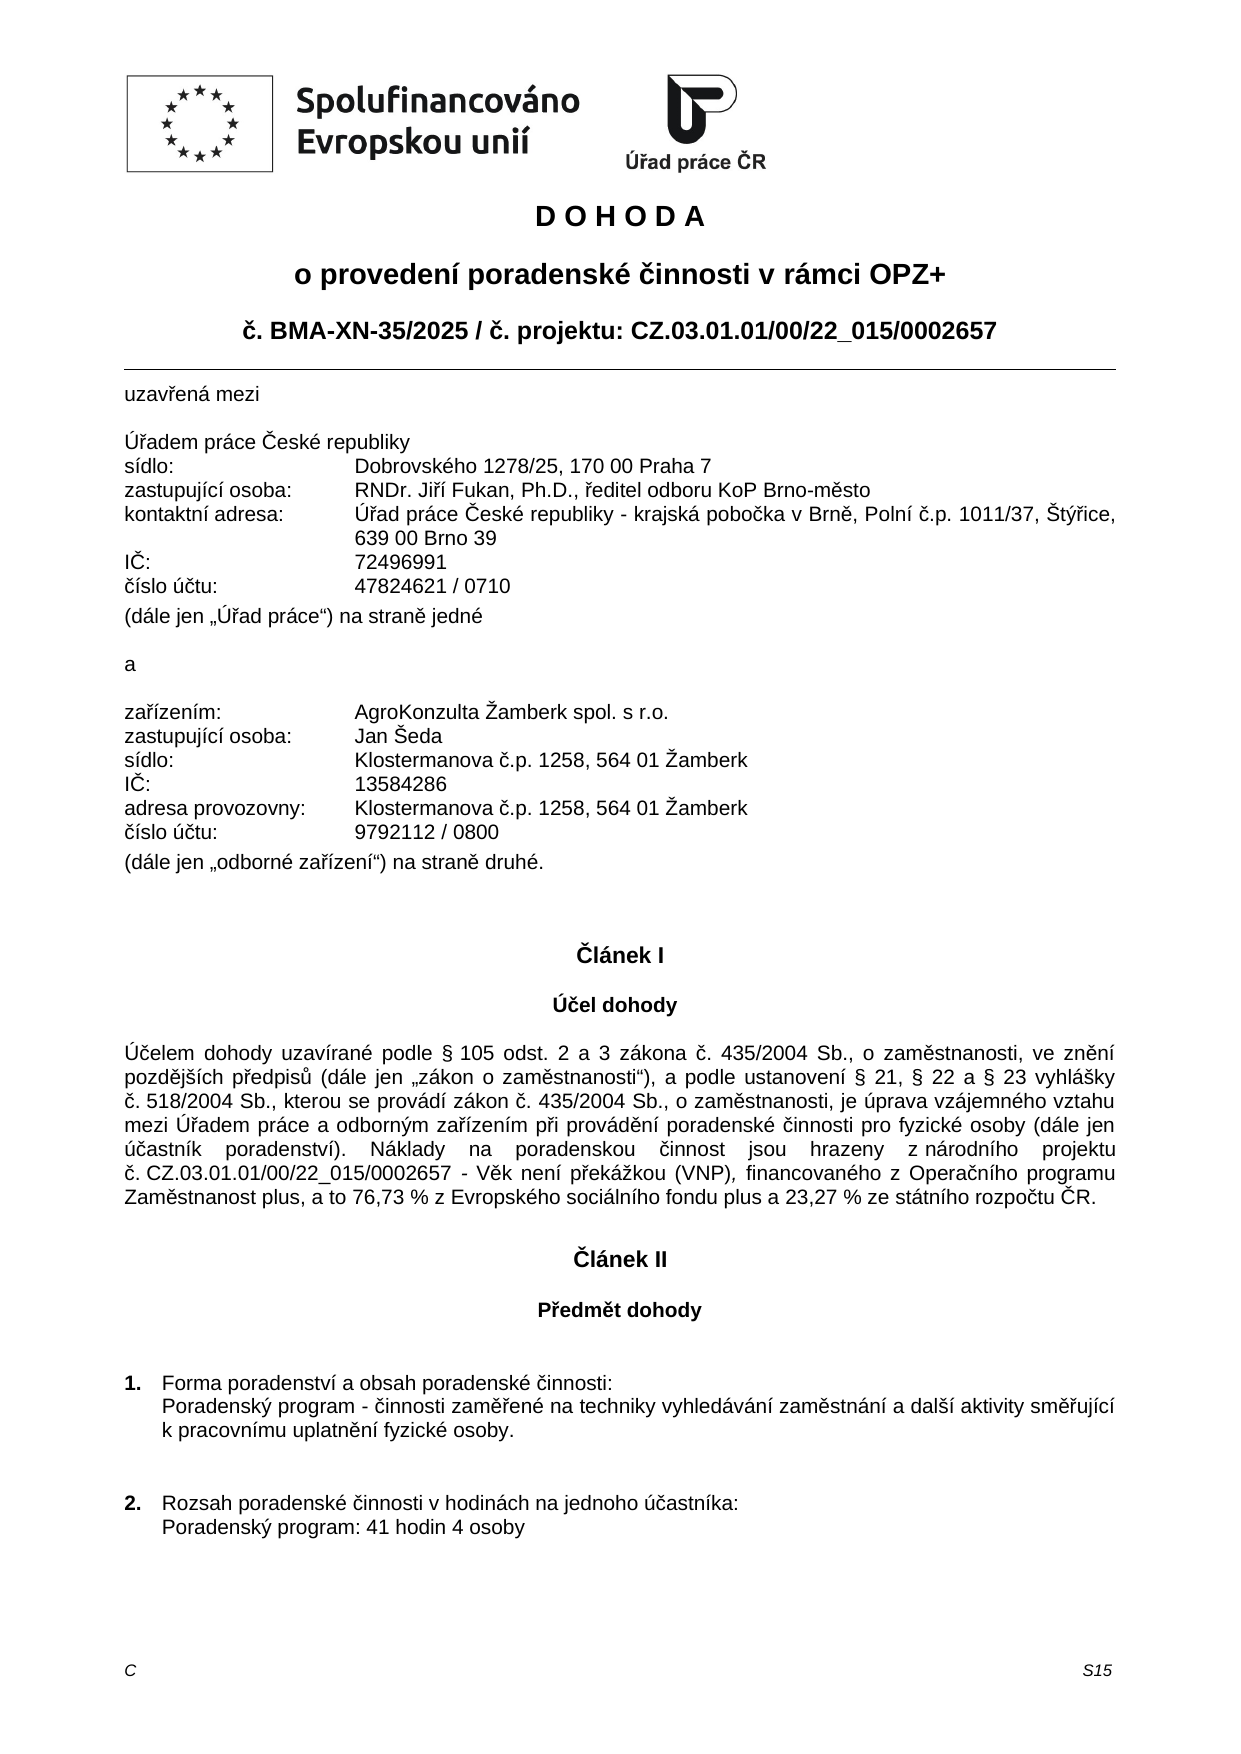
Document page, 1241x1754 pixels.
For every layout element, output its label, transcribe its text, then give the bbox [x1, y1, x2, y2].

text sídlo: Klostermanova č.p. 1258, 564 01 Žamberk [124, 748, 1116, 772]
text zařízením: AgroKonzulta Žamberk spol. s r.o. [124, 700, 1116, 724]
text IČ: 72496991 [124, 550, 1116, 574]
text o provedení poradenské činnosti v rámci OPZ+ [124, 257, 1116, 291]
text kontaktní adresa: Úřad práce České republiky - krajská pobočka v Brně, Polní č.p. 1011/37, Štýřice, 639 00 Brno 39 [124, 502, 1116, 550]
text Článek I [124, 942, 1116, 968]
text a [124, 652, 1116, 676]
text zastupující osoba: RNDr. Jiří Fukan, Ph.D., ředitel odboru KoP Brno-město [124, 478, 1116, 502]
text Rozsah poradenské činnosti v hodinách na jednoho účastníka: [124, 1491, 1116, 1515]
text (dále jen „Úřad práce“) na straně jedné [124, 604, 1116, 628]
text Forma poradenství a obsah poradenské činnosti: [124, 1370, 1116, 1394]
text Předmět dohody [124, 1297, 1116, 1321]
text sídlo: Dobrovského 1278/25, 170 00 Praha 7 [124, 454, 1116, 478]
text zastupující osoba: Jan Šeda [124, 724, 1116, 748]
text č. BMA-XN-35/2025 / č. projektu: CZ.03.01.01/00/22_015/0002657 [124, 316, 1116, 345]
text D O H O D A [124, 199, 1116, 232]
text číslo účtu: 9792112 / 0800 [124, 820, 1116, 844]
picture [124, 73, 768, 174]
text Účel dohody [124, 993, 1116, 1017]
text Poradenský program - činnosti zaměřené na techniky vyhledávání zaměstnání a další aktivity směřující k pracovnímu uplatnění fyzické osoby. [162, 1394, 1116, 1442]
text Úřadem práce České republiky [124, 430, 1116, 454]
text Článek II [124, 1246, 1116, 1272]
text IČ: 13584286 [124, 772, 1116, 796]
text (dále jen „odborné zařízení“) na straně druhé. [124, 850, 1116, 874]
text Poradenský program: 41 hodin 4 osoby [162, 1515, 1116, 1539]
text uzavřená mezi [124, 370, 1116, 406]
text adresa provozovny: Klostermanova č.p. 1258, 564 01 Žamberk [124, 796, 1116, 820]
text číslo účtu: 47824621 / 0710 [124, 574, 1116, 598]
text Účelem dohody uzavírané podle § 105 odst. 3 zákona č. 435/2004 Sb., o zaměstnanosti, ve znění pozdějších předpisů (dále jen „zákon o zaměstnanosti“), a podle ustanovení § 21, § § 23 vyhlášky č. 518/2004 Sb., kterou se provádí zákon č. 435/2004 Sb., o zaměstnanosti, je úprava vzájemného vztahu mezi Úřadem práce a odborným zařízením při provádění poradenské činnosti pro fyzické osoby (dále jen účastník poradenství). Náklady na poradenskou činnost jsou hrazeny z národního projektu č. CZ.03.01.01/00/22_015/0002657 - Věk není překážkou (VNP), financovaného z Operačního programu Zaměstnanost plus, a to 76,73 % z Evropského sociálního fondu plus a 23,27 % ze státního rozpočtu ČR. [124, 1041, 1116, 1208]
